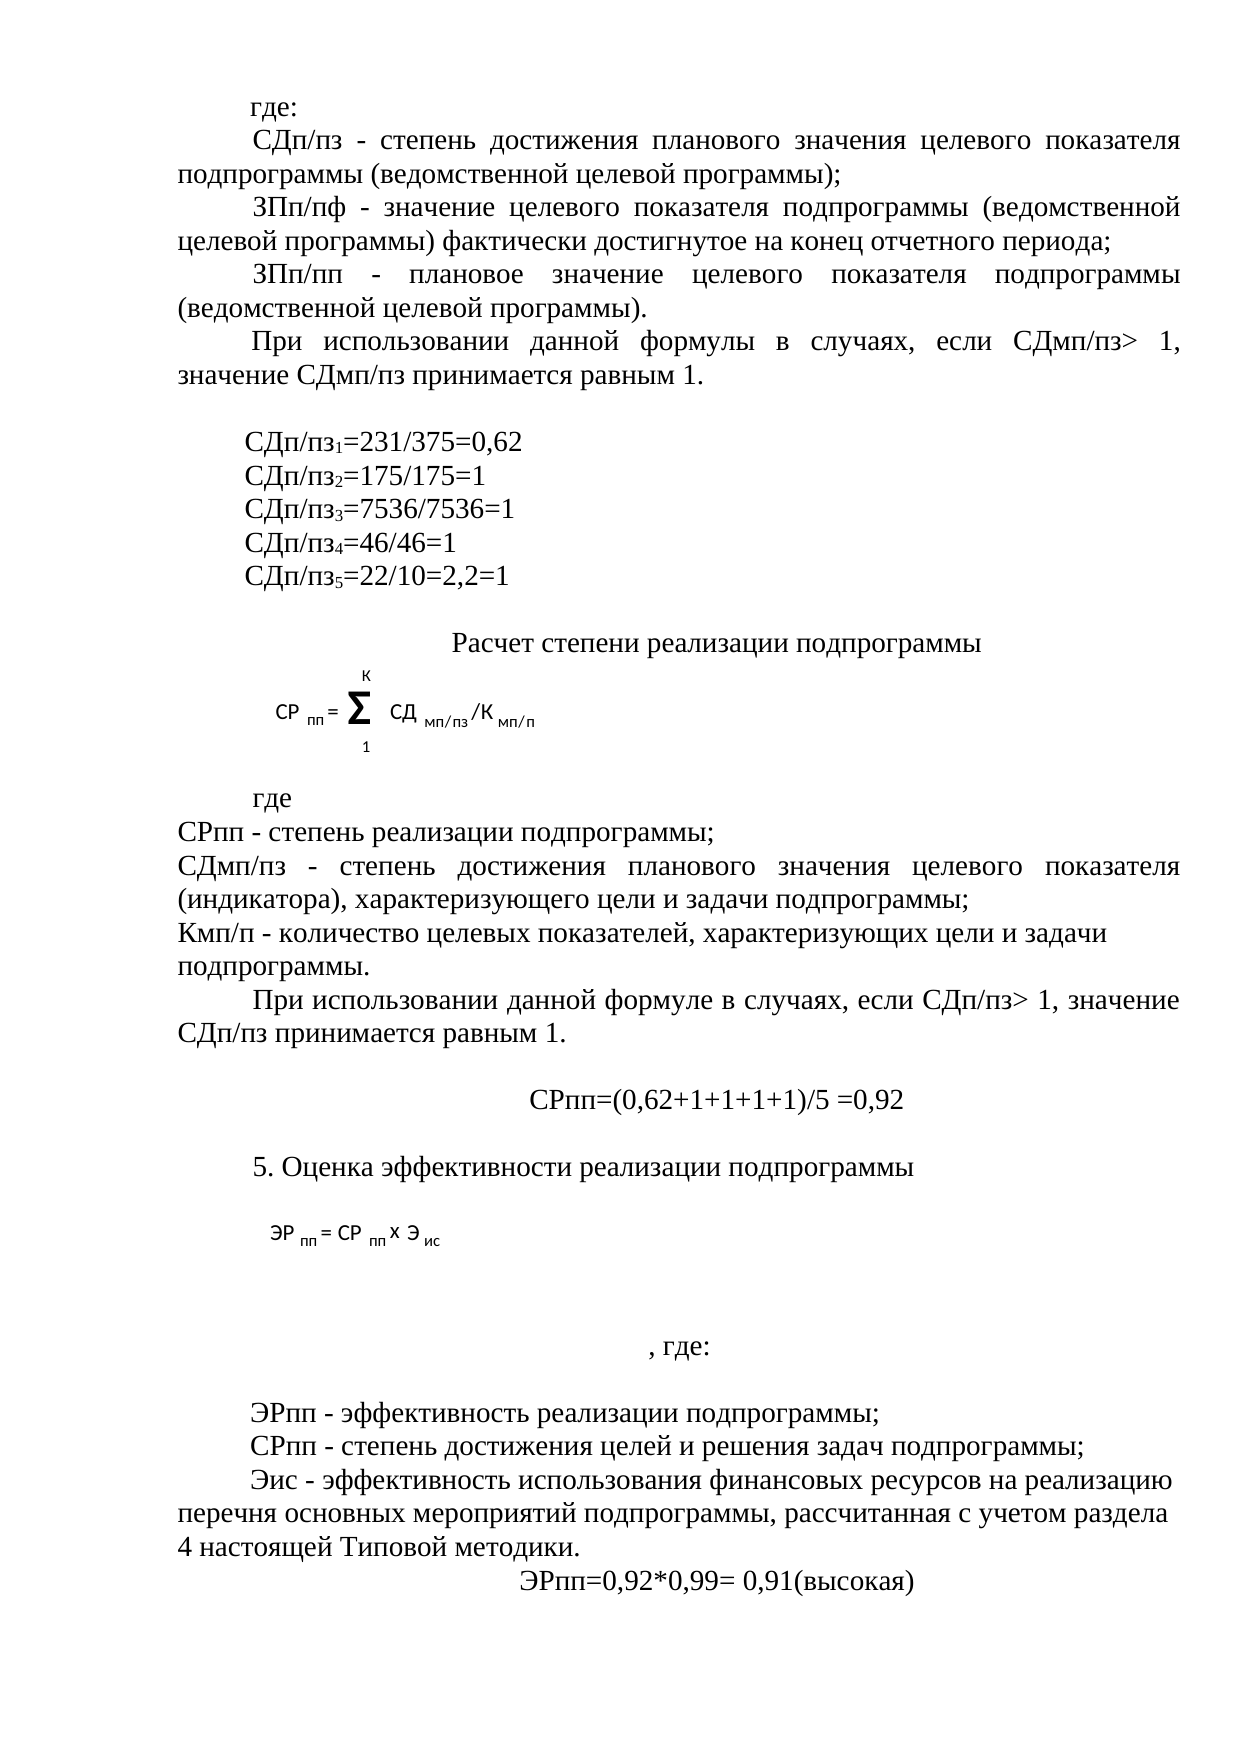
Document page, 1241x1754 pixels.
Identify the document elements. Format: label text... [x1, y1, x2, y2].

text где: [177, 89, 1181, 122]
text СРпп - степень достижения целей и решения задач подпрограммы; [177, 1428, 1181, 1462]
text ЭРпп=0,92*0,99= 0,91(высокая) [177, 1563, 1181, 1596]
text где [177, 781, 1181, 814]
text СДп/пз4=46/46=1 [244, 525, 1181, 558]
text СДп/пз - степень достижения планового значения целевого показателя подпрограммы (ведомственной целевой программы); [177, 122, 1181, 189]
text ЗПп/пф - значение целевого показателя подпрограммы (ведомственной целевой программы) фактически достигнутое на конец отчетного периода; [177, 189, 1181, 256]
text ЗПп/пп - плановое значение целевого показателя подпрограммы (ведомственной целевой программы). [177, 256, 1181, 323]
text При использовании данной формуле в случаях, если СДп/пз> 1, значение СДп/пз принимается равным 1. [177, 982, 1181, 1049]
text СДп/пз5=22/10=2,2=1 [244, 558, 1181, 592]
text , где: [177, 1217, 1181, 1361]
text Эис - эффективность использования финансовых ресурсов на реализацию перечня основных мероприятий подпрограммы, рассчитанная с учетом раздела 4 настоящей Типовой методики. [177, 1462, 1181, 1563]
text Расчет степени реализации подпрограммы [177, 625, 1181, 659]
text СДп/пз2=175/175=1 [244, 458, 1181, 491]
text ЭРпп - эффективность реализации подпрограммы; [177, 1395, 1181, 1428]
text СРпп - степень реализации подпрограммы; [177, 814, 1181, 848]
text 5. Оценка эффективности реализации подпрограммы [177, 1149, 1181, 1183]
text Кмп/п - количество целевых показателей, характеризующих цели и задачи подпрограммы. [177, 915, 1181, 982]
text СДп/пз3=7536/7536=1 [244, 491, 1181, 525]
text СДмп/пз - степень достижения планового значения целевого показателя (индикатора), характеризующего цели и задачи подпрограммы; [177, 848, 1181, 915]
text СРпп=(0,62+1+1+1+1)/5 =0,92 [177, 1082, 1181, 1116]
text СДп/пз1=231/375=0,62 [244, 424, 1181, 458]
text При использовании данной формулы в случаях, если СДмп/пз> 1, значение СДмп/пз принимается равным 1. [177, 323, 1181, 391]
